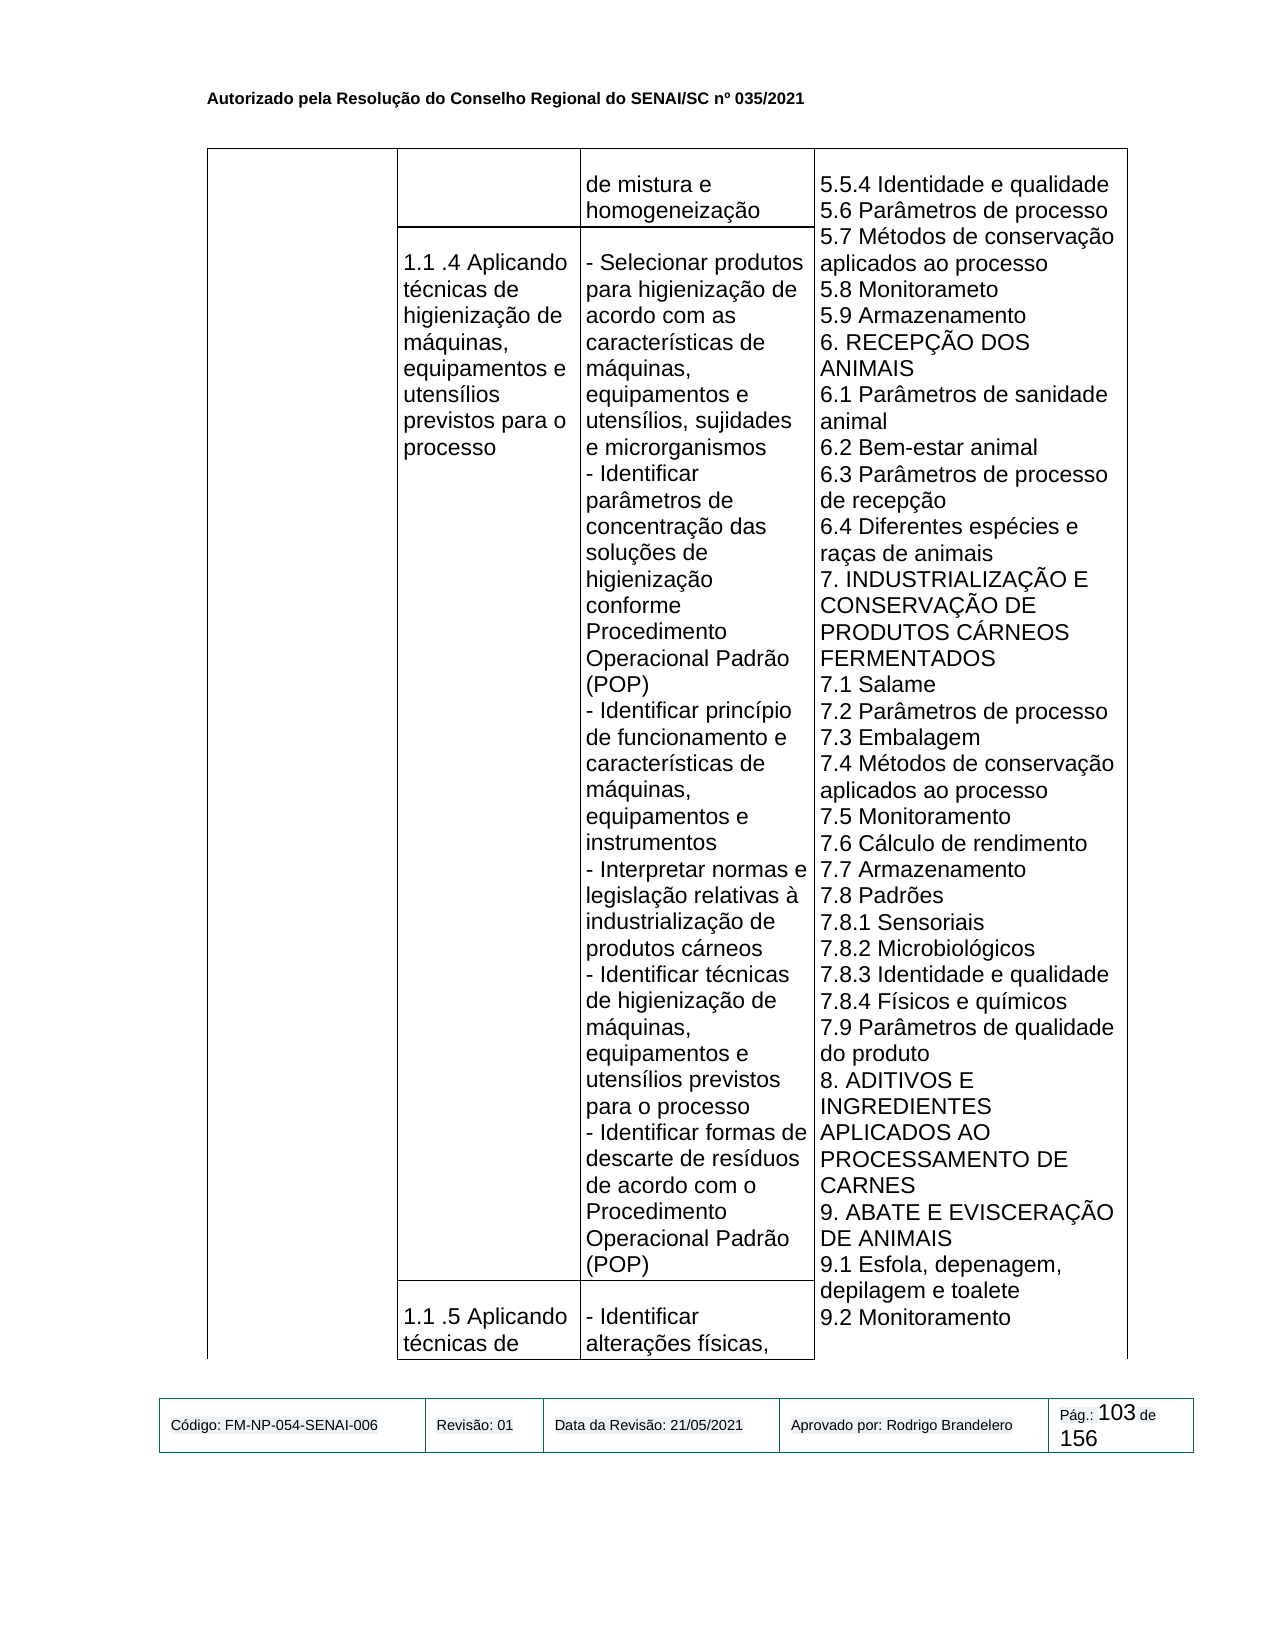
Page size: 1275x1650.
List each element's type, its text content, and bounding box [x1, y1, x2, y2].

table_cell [581, 1281, 814, 1359]
table_cell - Selecionar produtos para higienização de acordo com as características de máquinas, equipamentos e utensílios, sujidades e microrganismos - Identificar parâmetros de concentração das soluções de higienização conforme Procedimento Operacional Padrão (POP) - Identificar princípio de funcionamento e características de máquinas, equipamentos e instrumentos - Interpretar normas e legislação relativas à industrialização de produtos cárneos - Identificar técnicas de higienização de máquinas, equipamentos e utensílios previstos para o processo - Identificar formas de descarte de resíduos de acordo com o Procedimento Operacional Padrão (POP) [581, 228, 814, 1280]
table_cell 1.1 .4 Aplicando técnicas de higienização de máquinas, equipamentos e utensílios previstos para o processo [398, 228, 580, 1280]
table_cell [398, 1281, 580, 1359]
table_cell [581, 149, 814, 226]
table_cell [398, 149, 580, 226]
